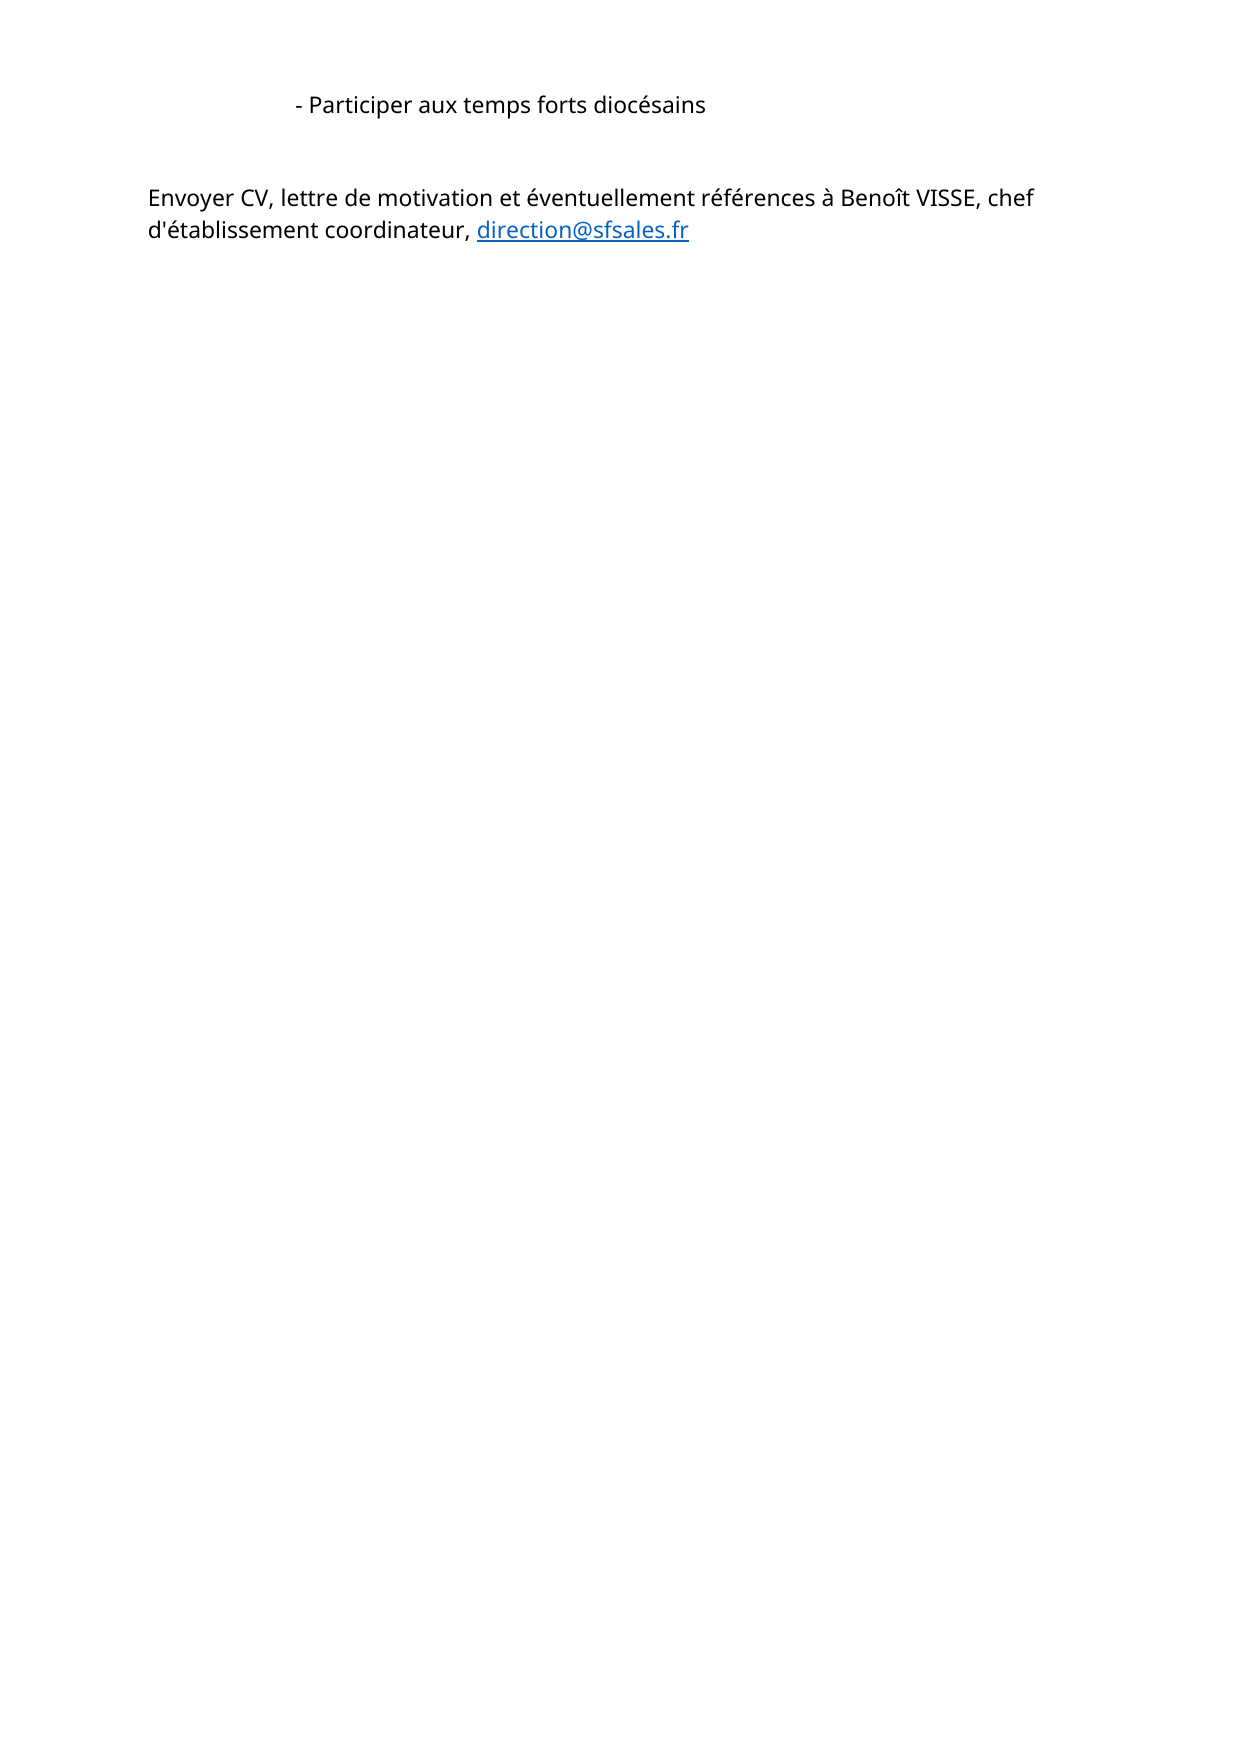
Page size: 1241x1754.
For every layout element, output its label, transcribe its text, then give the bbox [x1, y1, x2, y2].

text Envoyer CV, lettre de motivation et éventuellement références à Benoît VISSE, chef d'établissement coordinateur, direction@sfsales.fr [148, 182, 1093, 245]
text - Participer aux temps forts diocésains [221, 89, 1093, 120]
